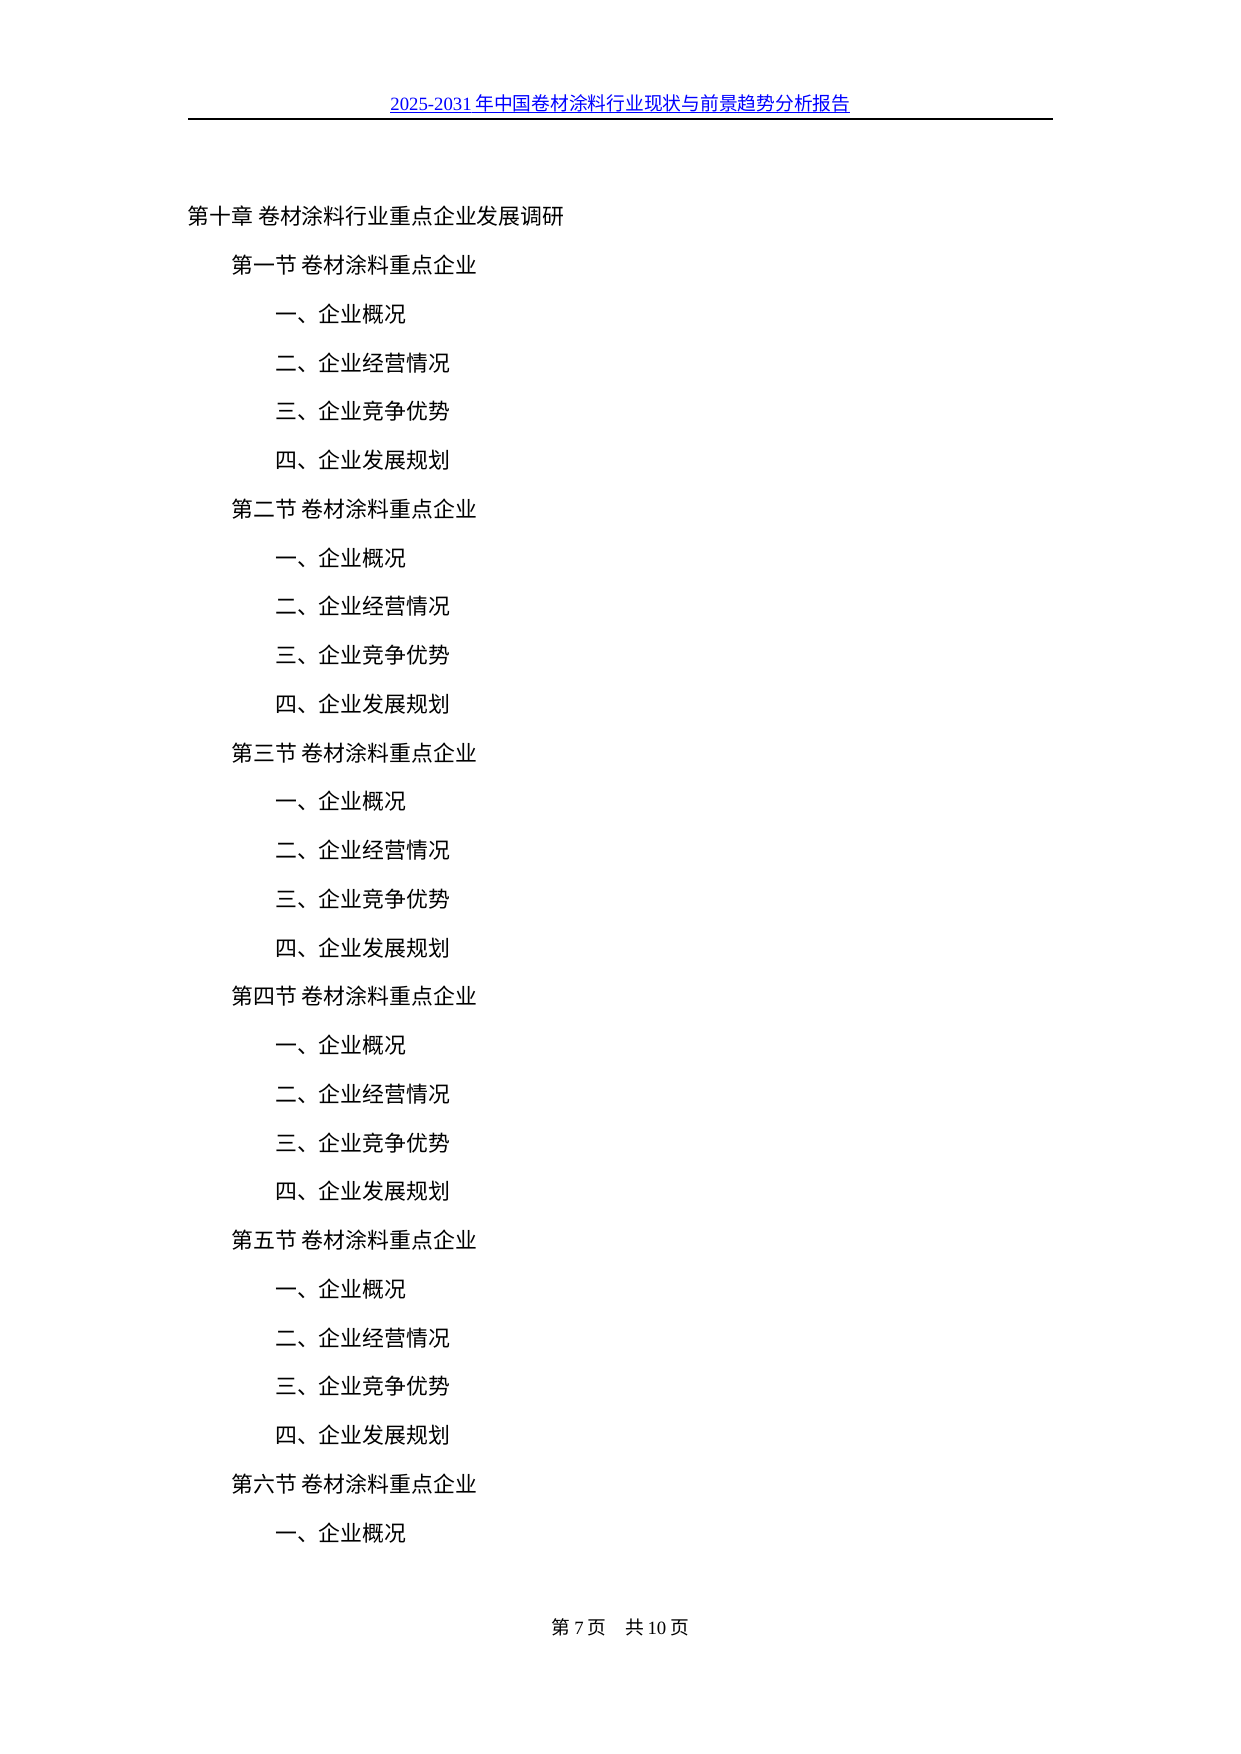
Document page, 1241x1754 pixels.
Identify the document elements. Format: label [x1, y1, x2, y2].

text [187, 150, 1053, 1548]
